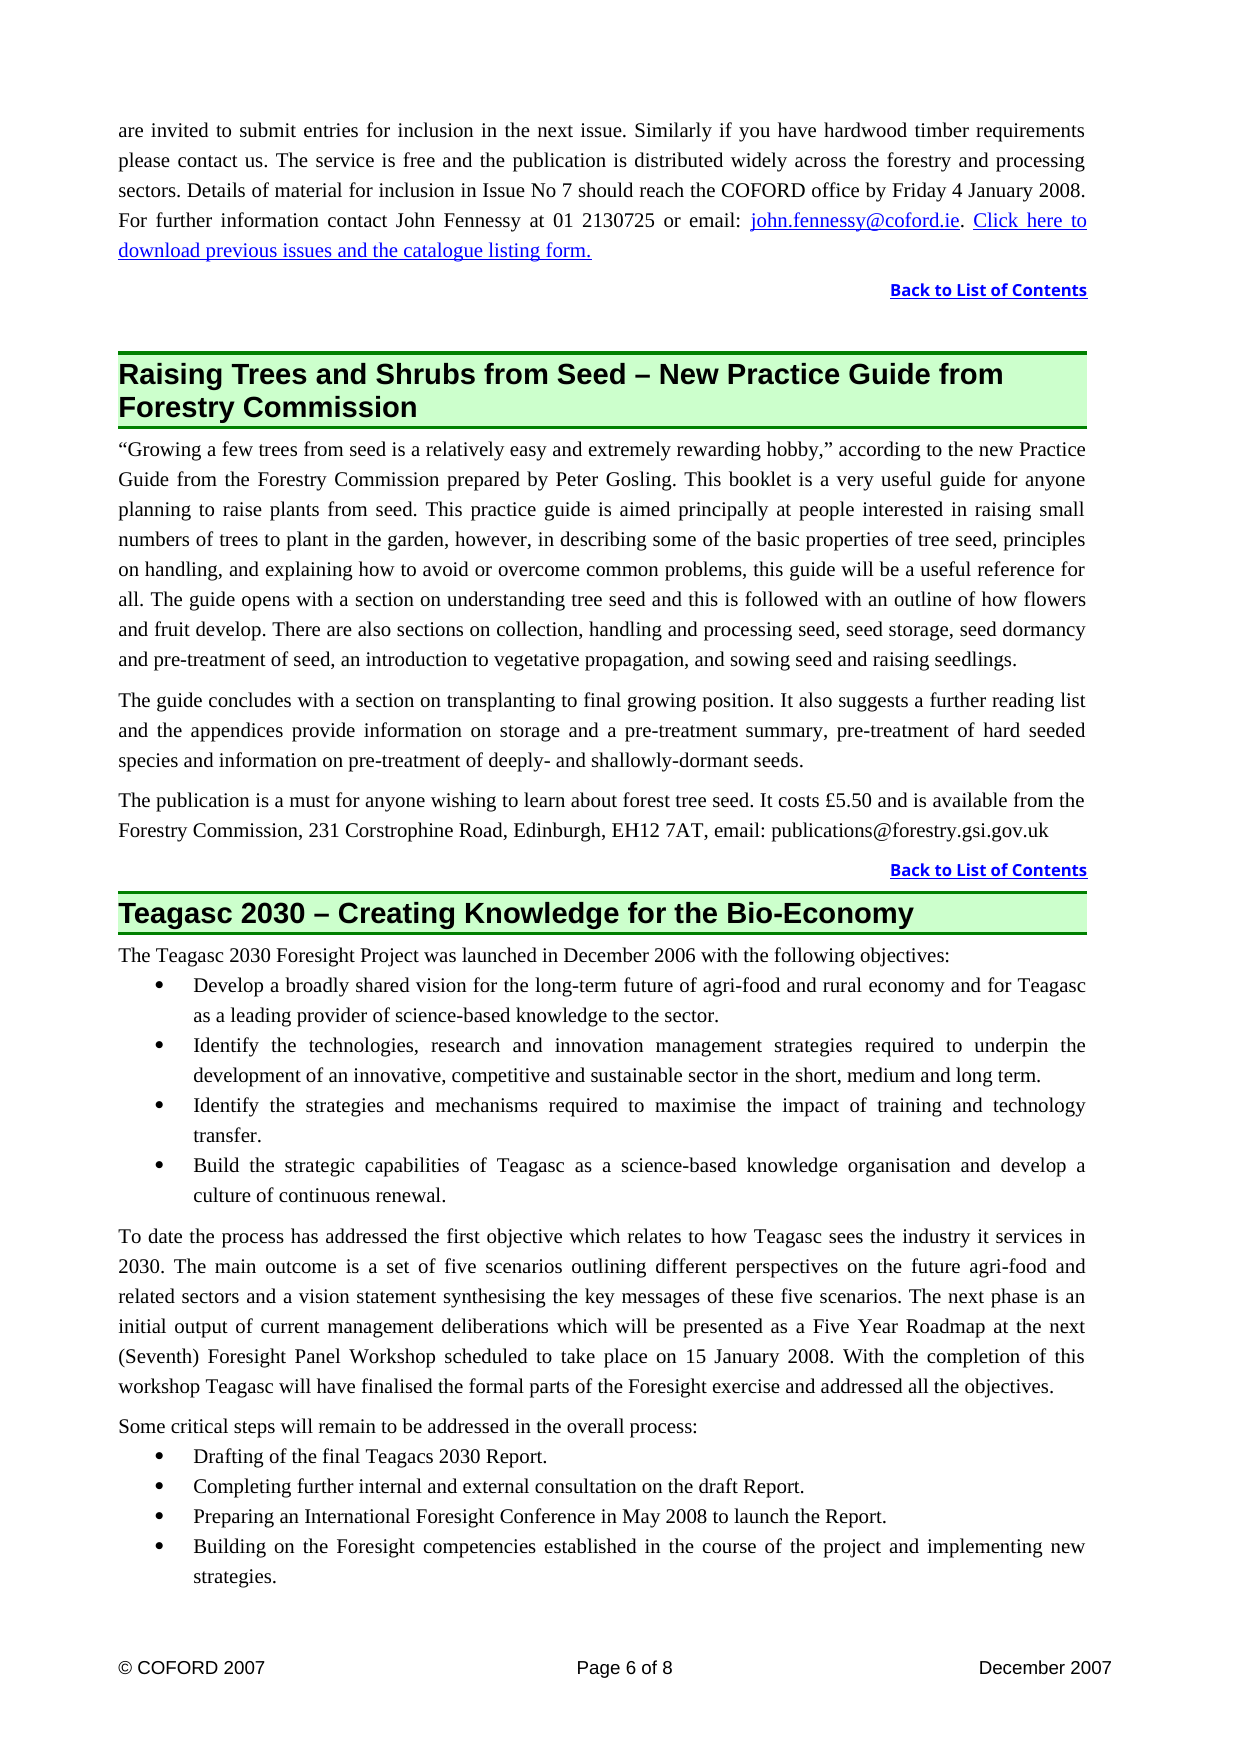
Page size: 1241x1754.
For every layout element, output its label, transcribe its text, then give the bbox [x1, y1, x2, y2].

text The guide concludes with a section on transplanting to final growing position. It also suggests a further reading list and the appendices provide rmation on storage and a pre-treatment summary, pre-treatment of hard seeded species and rmation on pre-treatment of deeply- and shallowly-dormant seeds. [118, 688, 1087, 772]
list Drafting of the final Teagacs 2030 Report. [156, 1444, 1087, 1468]
list Identify the strategies and mechanisms required to maximise the impact of training and technology transfer. [156, 1093, 1087, 1147]
list Identify the technologies, research and innovation management strategies required to underpin the development of an innovative, competitive and sustainable sector in the short, medium and long term. [156, 1033, 1087, 1087]
text Some critical steps will remain to be addressed in the overall process: [118, 1414, 1087, 1438]
subtitle Raising Trees and Shrubs from Seed – New Practice Guide from Forestry Commission [118, 355, 1087, 426]
list Develop a broadly shared vision for the long-term future of agri-food and rural economy and for Teagasc as a leading provider of science-based knowledge to the sector. [156, 973, 1087, 1027]
text The publication is a must for anyone wishing to learn about forest tree seed. It costs £5.50 and is available from the Forestry Commission, , email: publications@forestry.gsi.gov.uk [118, 788, 1087, 842]
text Back to List of Contents [118, 858, 1087, 881]
text Back to List of Contents [118, 278, 1087, 301]
list Completing further internal and external consultation on the draft Report. [156, 1474, 1087, 1498]
list Build the strategic capabilities of Teagasc as a science-based knowledge organisation and develop a culture of continuous renewal. [156, 1153, 1087, 1207]
list Preparing an International Foresight Conference in May 2008 to launch the Report. [156, 1504, 1087, 1528]
text The Teagasc 2030 Foresight Project was launched in December 2006 with the following objectives: [118, 943, 1087, 967]
list Building on the Foresight competencies established in the course of the project and implementing new strategies. [156, 1534, 1087, 1588]
text To date the process has addressed the first objective which relates to how Teagasc sees the industry it services in 2030. The main outcome is a set of five scenarios outlining different perspectives on the future agri-food and related sectors and a vision statement synthesising the key messages of these five scenarios. The next phase is an initial output of current management deliberations which will be presented as a Five Year Roadmap at the next (Seventh) Foresight Panel Workshop scheduled to take place on 15 January 2008. With the completion of this workshop Teagasc will have finalised the formal parts of the Foresight exercise and addressed all the objectives. [118, 1224, 1087, 1398]
subtitle Teagasc 2030 – Creating Knowledge for the Bio-Economy [118, 894, 1087, 932]
text “Growing a few trees from seed is a relatively easy and extremely rewarding hobby,” according to the new Practice Guide from the Forestry Commission prepared by Peter Gosling. This booklet is a very useful guide for anyone planning to raise plants from seed. This practice guide is aimed principally at people interested in raising small numbers of trees to plant in the garden, however, in describing some of the basic properties of tree seed, principles on handling, and explaining how to avoid or overcome common problems, this guide will be a useful reference for all. The guide opens with a section on understanding tree seed and this is followed with an outline of how flowers and fruit develop. There are also sections on collection, handling and processing seed, seed storage, seed dormancy and pre-treatment of seed, an introduction to vegetative propagation, and sowing seed and raising seedlings. [118, 437, 1087, 671]
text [118, 118, 1087, 262]
